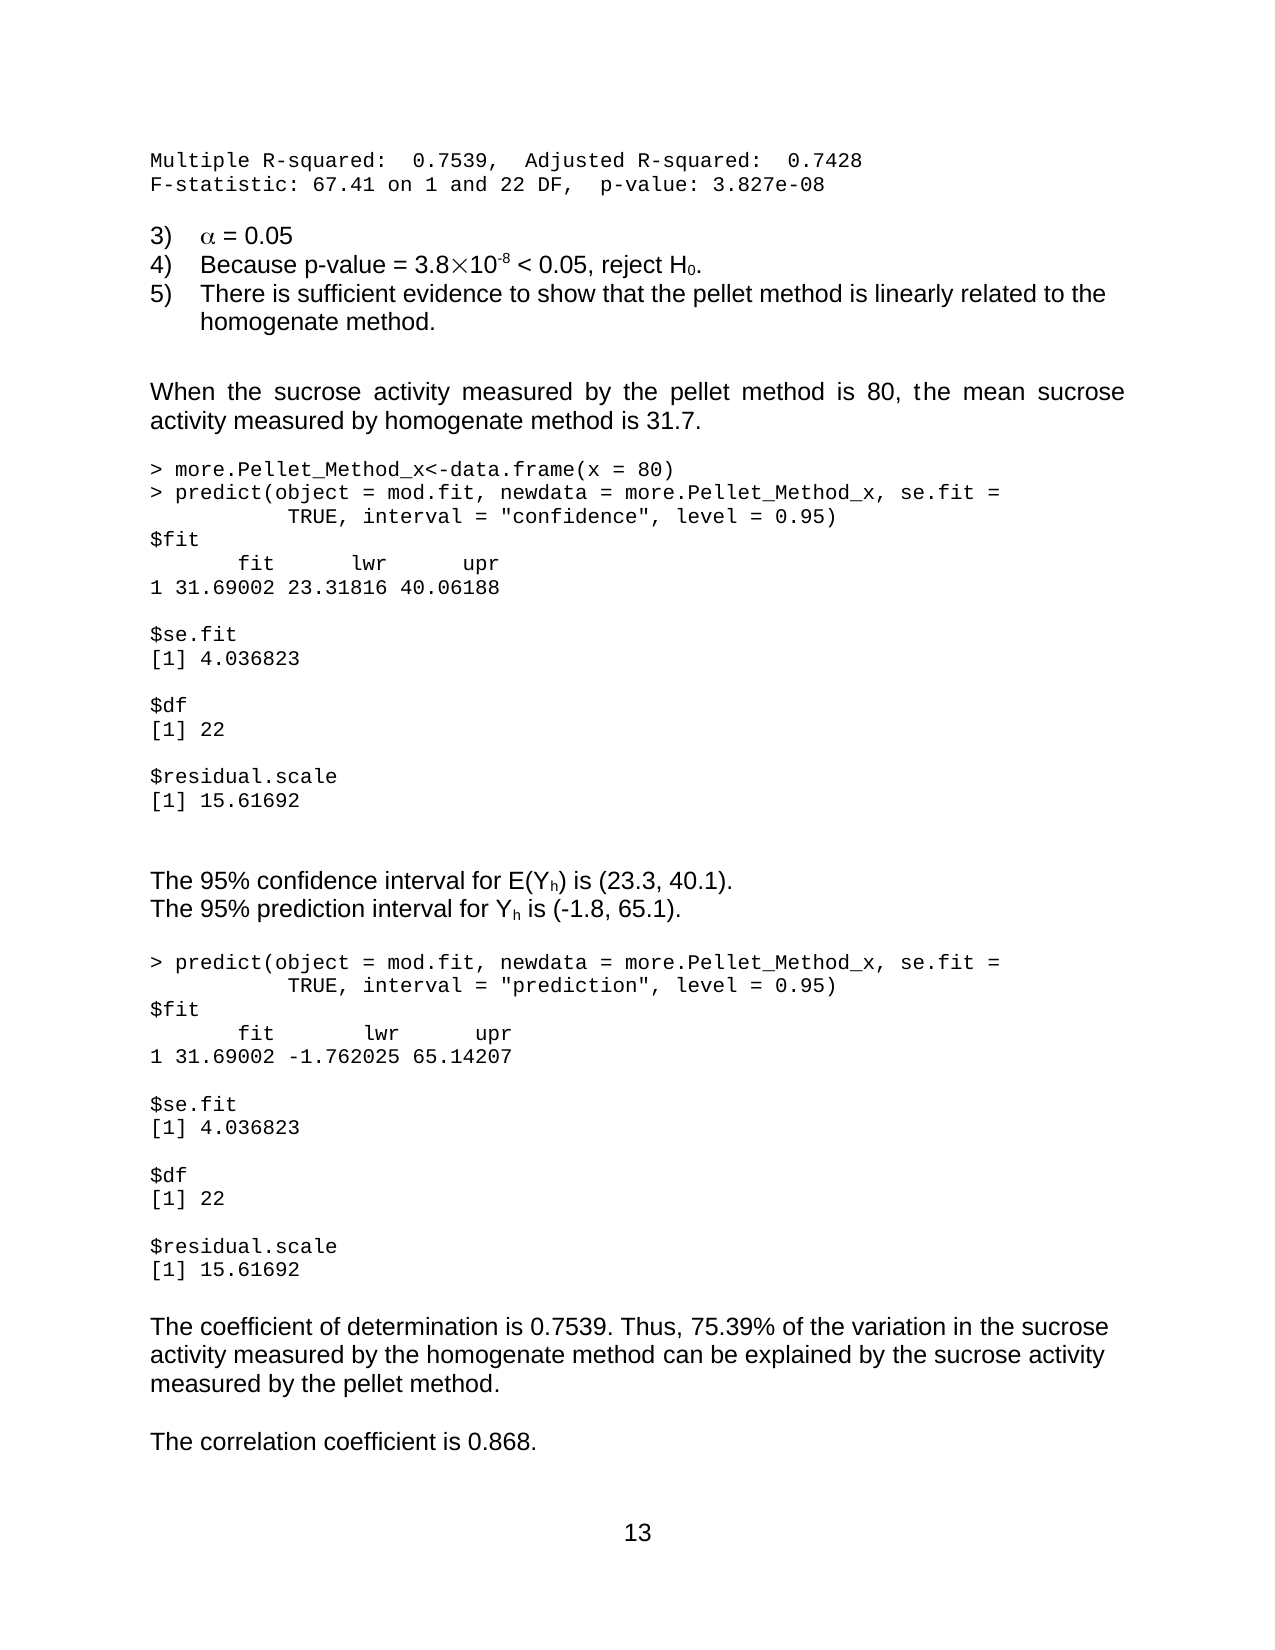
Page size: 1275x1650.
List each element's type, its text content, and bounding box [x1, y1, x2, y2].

text [1] 22 [150, 719, 1125, 742]
text $fit [150, 999, 1125, 1023]
text Multiple R-squared: 0.7539, Adjusted R-squared: 0.7428 [150, 150, 1125, 174]
text [1] 22 [150, 1188, 1125, 1212]
text F-statistic: 67.41 on 1 and 22 DF, p-value: 3.827e-08 [150, 174, 1125, 197]
text [1] 15.61692 [150, 789, 1125, 813]
text $se.fit [150, 624, 1125, 648]
text [1] 4.036823 [150, 1117, 1125, 1141]
text > predict(object = mod.fit, newdata = more.Pellet_Method_x, se.fit = [150, 952, 1125, 976]
text [1] 4.036823 [150, 648, 1125, 671]
text 1 31.69002 -1.762025 65.14207 [150, 1046, 1125, 1070]
text fit lwr upr [150, 553, 1125, 577]
list There is sufficient evidence to show that the pellet method is linearly related to the homogenate method. [150, 279, 1125, 365]
text > more.Pellet_Method_x<-data.frame(x = 80) [150, 458, 1125, 482]
text > predict(object = mod.fit, newdata = more.Pellet_Method_x, se.fit = [150, 482, 1125, 506]
text When the sucrose activity measured by the pellet method is 80, the mean sucrose activity measured by homogenate method is 31.7. [150, 377, 1125, 435]
text $residual.scale [150, 766, 1125, 789]
list Because p-value = 3.810-8 < 0.05, reject H0. [150, 250, 1125, 279]
text The 95% prediction interval for Yh is (-1.8, 65.1). [150, 894, 1125, 923]
text The 95% confidence interval for E(Yh) is (23.3, 40.1). [150, 866, 1125, 894]
text The correlation coefficient is 0.868. [150, 1427, 1125, 1455]
text $df [150, 1165, 1125, 1188]
text 1 31.69002 23.31816 40.06188 [150, 577, 1125, 600]
text The coefficient of determination is 0.7539. Thus, 75.39% of the variation in the sucrose activity measured by the homogenate method can be explained by the sucrose activity measured by the pellet method. [150, 1312, 1125, 1398]
text $se.fit [150, 1094, 1125, 1117]
text $residual.scale [150, 1236, 1125, 1259]
text TRUE, interval = "prediction", level = 0.95) [150, 976, 1125, 999]
text TRUE, interval = "confidence", level = 0.95) [150, 506, 1125, 529]
text fit lwr upr [150, 1023, 1125, 1046]
text [1] 15.61692 [150, 1259, 1125, 1283]
text $fit [150, 529, 1125, 553]
text $df [150, 695, 1125, 719]
list = 0.05 [150, 221, 1125, 250]
